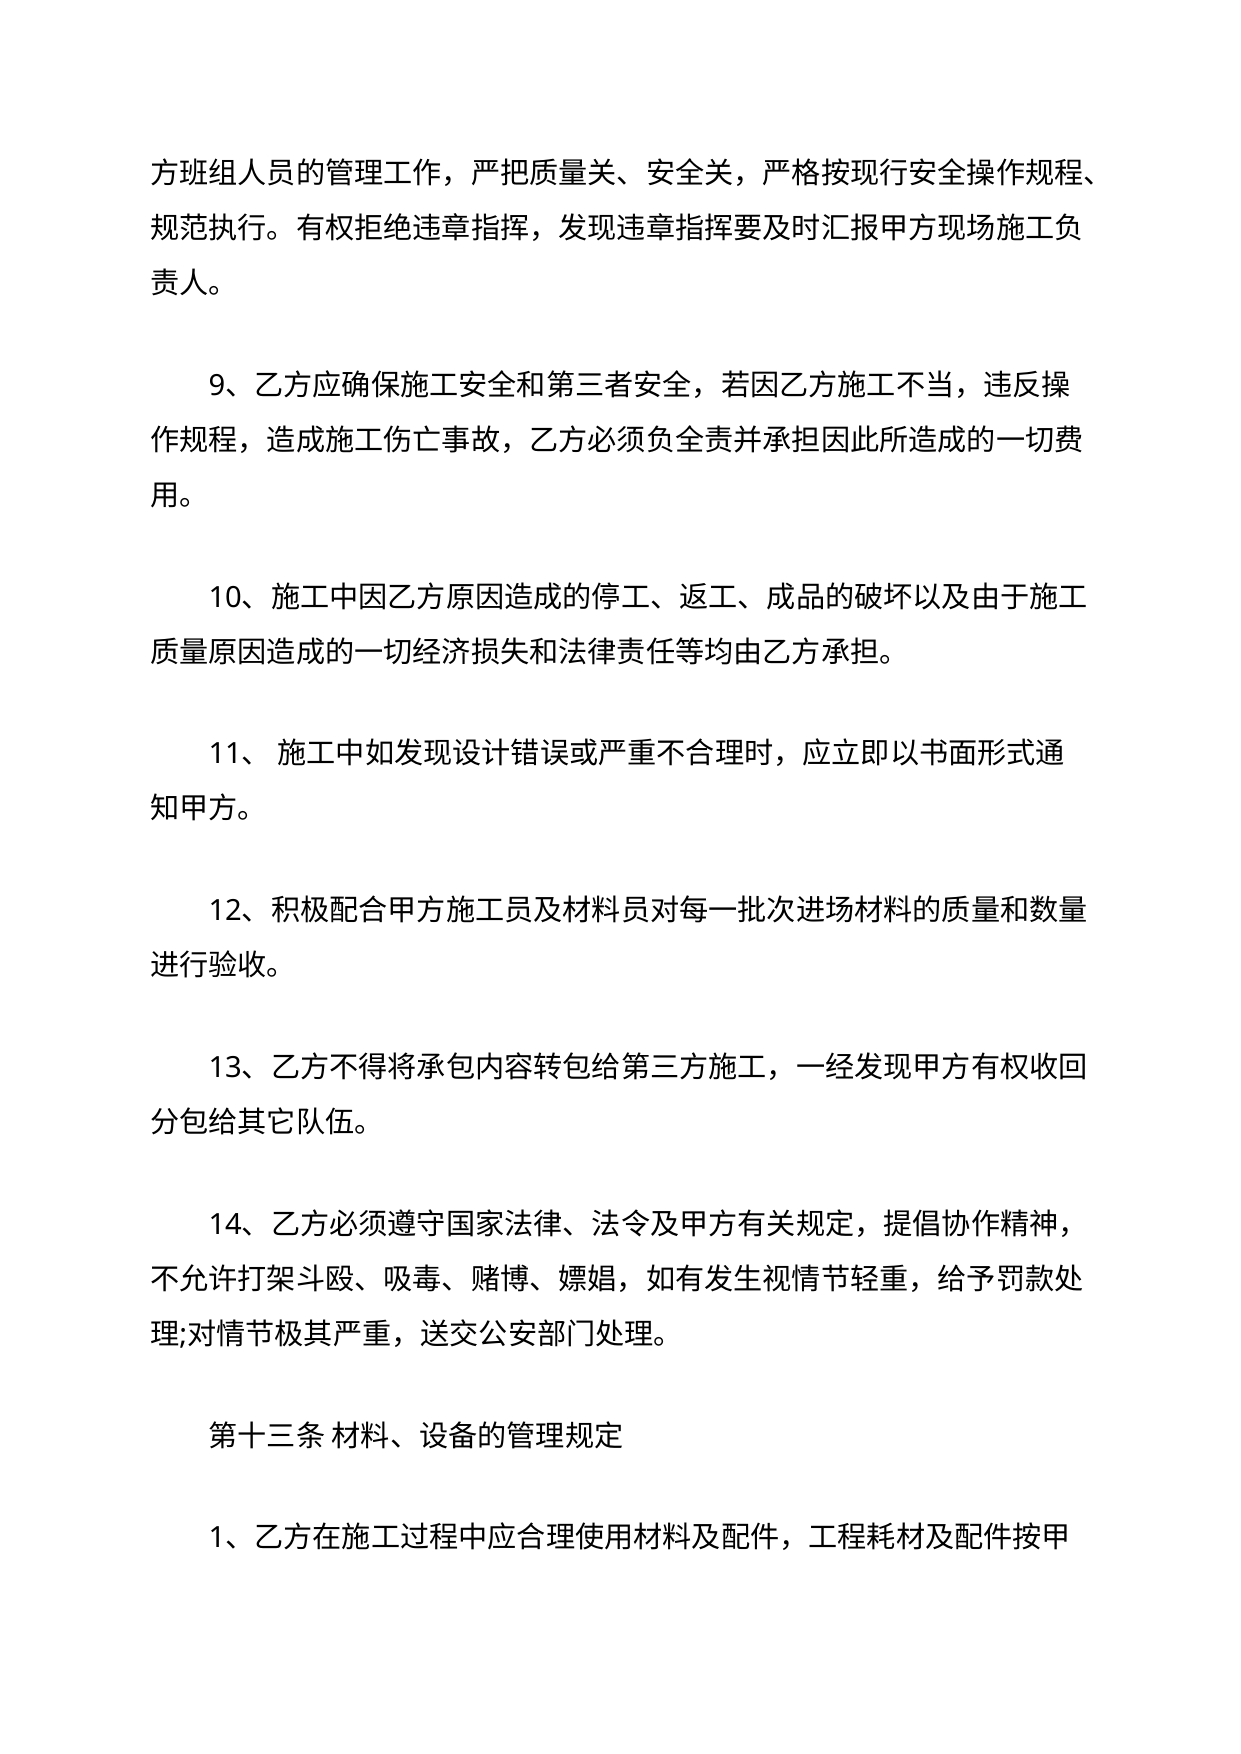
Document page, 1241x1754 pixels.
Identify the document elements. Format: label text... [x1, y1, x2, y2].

text 10、施工中因乙方原因造成的停工、返工、成品的破坏以及由于施工质量原因造成的一切经济损失和法律责任等均由乙方承担。 [150, 573, 1090, 671]
text 9、乙方应确保施工安全和第三者安全，若因乙方施工不当，违反操作规程，造成施工伤亡事故，乙方必须负全责并承担因此所造成的一切费用。 [150, 362, 1090, 514]
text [150, 150, 1090, 302]
text 13、乙方不得将承包内容转包给第三方施工，一经发现甲方有权收回分包给其它队伍。 [150, 1043, 1090, 1141]
text 12、积极配合甲方施工员及材料员对每一批次进场材料的质量和数量进行验收。 [150, 887, 1090, 984]
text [150, 1514, 1090, 1556]
text 第十三条 材料、设备的管理规定 [150, 1412, 1090, 1454]
text 11、 施工中如发现设计错误或严重不合理时，应立即以书面形式通知甲方。 [150, 730, 1090, 827]
text 14、乙方必须遵守国家法律、法令及甲方有关规定，提倡协作精神，不允许打架斗殴、吸毒、赌博、嫖娼，如有发生视情节轻重，给予罚款处理;对情节极其严重，送交公安部门处理。 [150, 1200, 1090, 1353]
